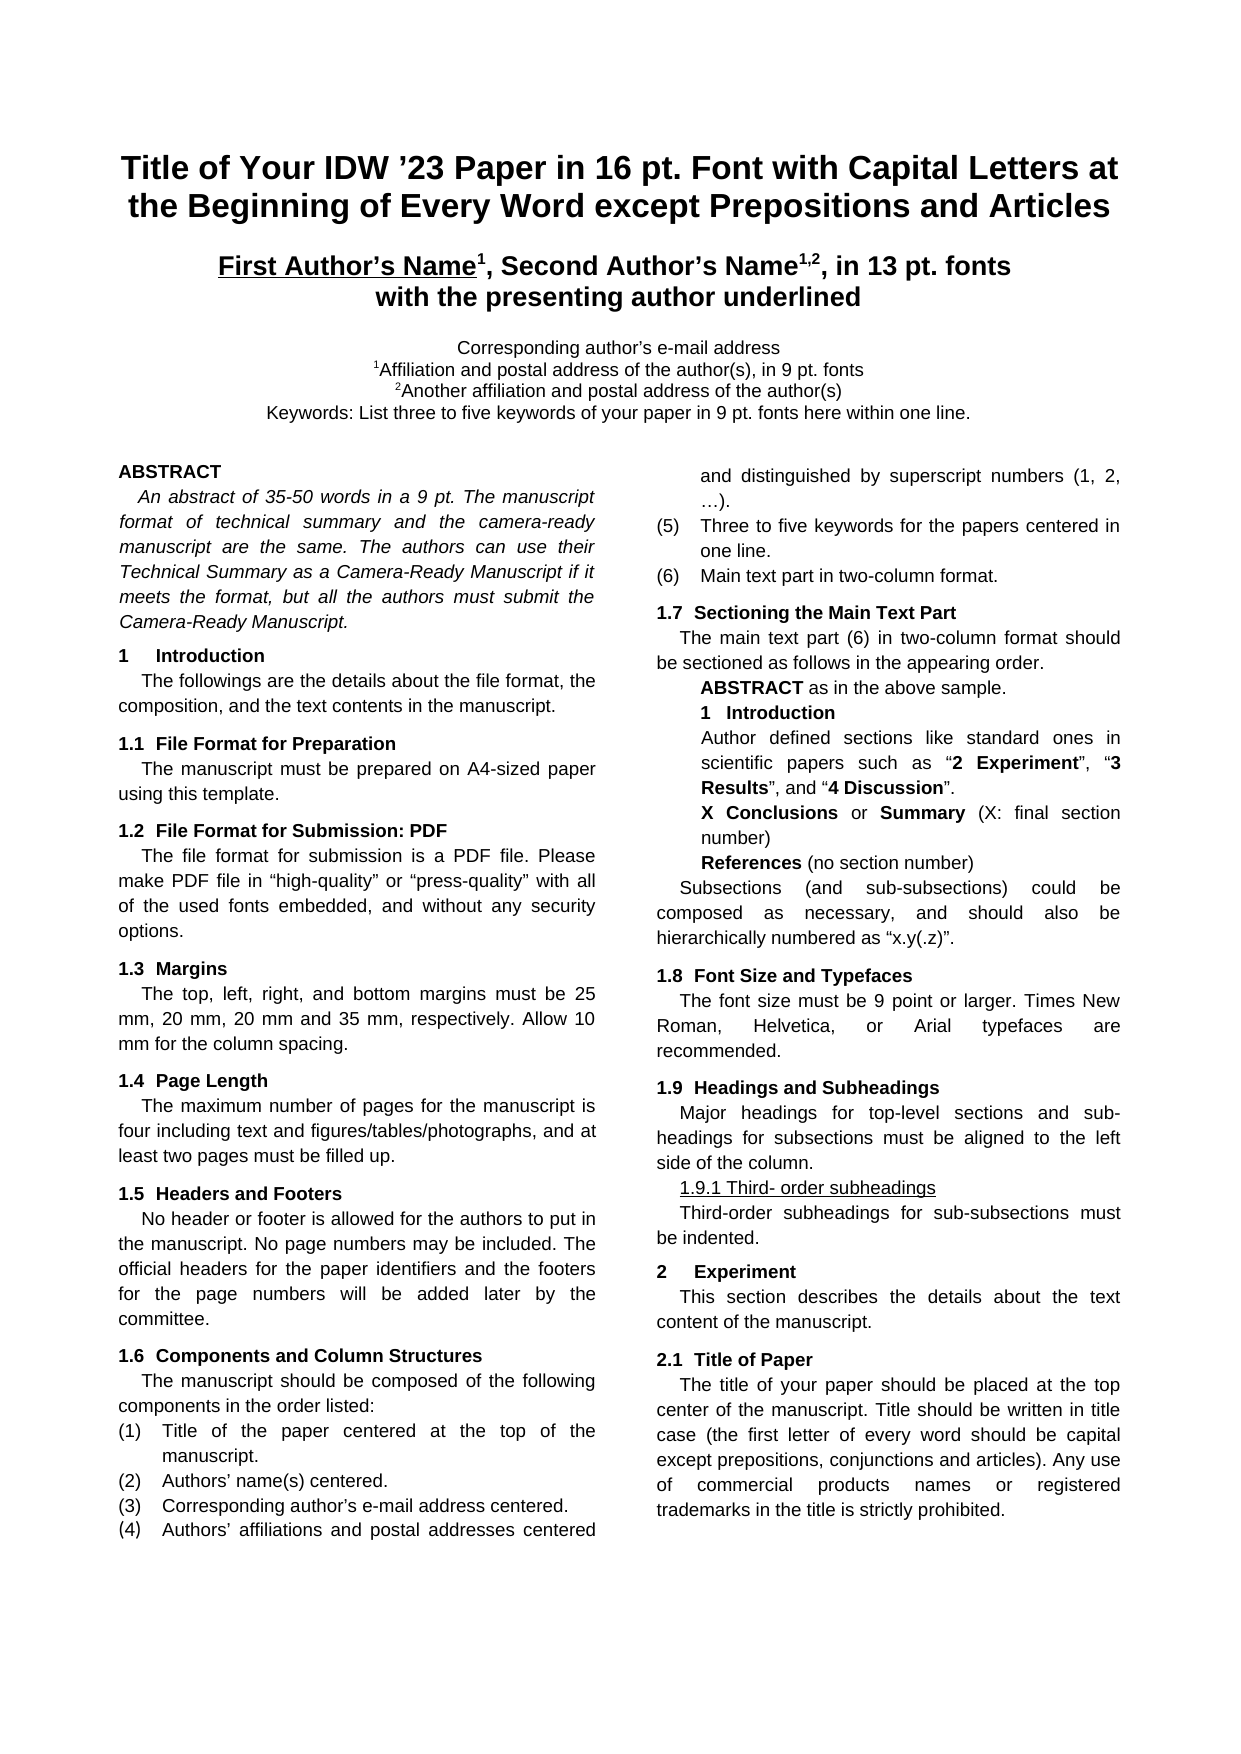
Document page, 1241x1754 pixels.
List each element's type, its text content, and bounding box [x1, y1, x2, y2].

text The manuscript must be prepared on A4-sized paper using this template. [118, 754, 596, 804]
subtitle File Format for Preparation [118, 729, 597, 754]
text Major headings for top-level sections and sub-headings for subsections must be aligned to the left side of the column. [656, 1098, 1121, 1173]
text Authors’ name(s) centered. [118, 1467, 596, 1492]
text Authors’ affiliations and postal addresses centered and distinguished by superscript numbers (1, 2, …). [656, 461, 1121, 511]
text 1Affiliation and postal address of the author(s), in 9 pt. fonts 2Another affiliation and postal address of the author(s) [118, 359, 1119, 402]
list Author defined sections like standard ones in scientific papers such as “2 Experiment”, “3 Results”, and “4 Discussion”. [656, 723, 1121, 798]
subtitle Sectioning the Main Text Part [656, 598, 1122, 623]
text Title of the paper centered at the top of the manuscript. [118, 1417, 596, 1467]
subtitle Components and Column Structures [118, 1342, 597, 1367]
text This section describes the details about the text content of the manuscript. [656, 1283, 1121, 1333]
title Title of Your IDW ’23 Paper in 16 pt. Font with Capital Letters at the Beginning of Every Word except Prepositions and Articles [118, 148, 1121, 224]
text The file format for submission is a PDF file. Please make PDF file in “high-quality” or “press-quality” with all of the used fonts embedded, and without any security options. [118, 842, 596, 942]
text Corresponding author’s e-mail address [118, 337, 1119, 359]
text The manuscript should be composed of the following components in the order listed: [118, 1367, 596, 1417]
subtitle ABSTRACT [118, 461, 596, 483]
text An abstract of 35-50 words in a 9 pt. The manuscript format of technical summary and the camera-ready manuscript are the same. The authors can use their Technical Summary as a Camera-Ready Manuscript if it meets the format, but all the authors must submit the Camera-Ready Manuscript. [119, 483, 596, 633]
subtitle 1.9.1 Third- order subheadings [656, 1173, 1121, 1198]
text The main text part (6) in two-column format should be sectioned as follows in the appearing order. [656, 623, 1121, 673]
list X Conclusions or Summary (X: final section number) [656, 798, 1121, 848]
list References (no section number) [656, 848, 1121, 873]
text Main text part in two-column format. [656, 561, 1121, 586]
text The top, left, right, and bottom margins must be 25 mm, 20 mm, 20 mm and 35 mm, respectively. Allow 10 mm for the column spacing. [118, 979, 596, 1054]
text First Author’s Name1, Second Author’s Name1,2, in 13 pt. fonts with the presenting author underlined [118, 249, 1118, 312]
subtitle Page Length [118, 1067, 597, 1092]
subtitle Headings and Subheadings [656, 1073, 1122, 1098]
subtitle Margins [118, 954, 597, 979]
text The title of your paper should be placed at the top center of the manuscript. Title should be written in title case (the first letter of every word should be capital except prepositions, conjunctions and articles). Any use of commercial products names or registered trademarks in the title is strictly prohibited. [656, 1370, 1121, 1520]
subtitle Title of Paper [656, 1345, 1122, 1370]
text Keywords: List three to five keywords of your paper in 9 pt. fonts here within one line. [118, 402, 1119, 423]
subtitle Experiment [656, 1261, 1122, 1283]
text Third-order subheadings for sub-subsections must be indented. [656, 1198, 1121, 1248]
subtitle File Format for Submission: PDF [118, 817, 597, 842]
text Authors’ affiliations and postal addresses centered and distinguished by superscript numbers (1, 2, …). [118, 1517, 596, 1542]
subtitle Font Size and Typefaces [656, 961, 1122, 986]
text The followings are the details about the file format, the composition, and the text contents in the manuscript. [118, 667, 596, 717]
list 1 Introduction [656, 698, 1121, 723]
text Three to five keywords for the papers centered in one line. [656, 511, 1121, 561]
subtitle Introduction [118, 645, 597, 667]
text Corresponding author’s e-mail address centered. [118, 1492, 596, 1517]
text The font size must be 9 point or larger. Times New Roman, Helvetica, or Arial typefaces are recommended. [656, 986, 1121, 1061]
text No header or footer is allowed for the authors to put in the manuscript. No page numbers may be included. The official headers for the paper identifiers and the footers for the page numbers will be added later by the committee. [118, 1204, 596, 1329]
subtitle Headers and Footers [118, 1179, 597, 1204]
list ABSTRACT as in the above sample. [656, 673, 1121, 698]
text Subsections (and sub-subsections) could be composed as necessary, and should also be hierarchically numbered as “x.y(.z)”. [656, 873, 1121, 948]
text The maximum number of pages for the manuscript is four including text and figures/tables/photographs, and at least two pages must be filled up. [118, 1092, 596, 1167]
